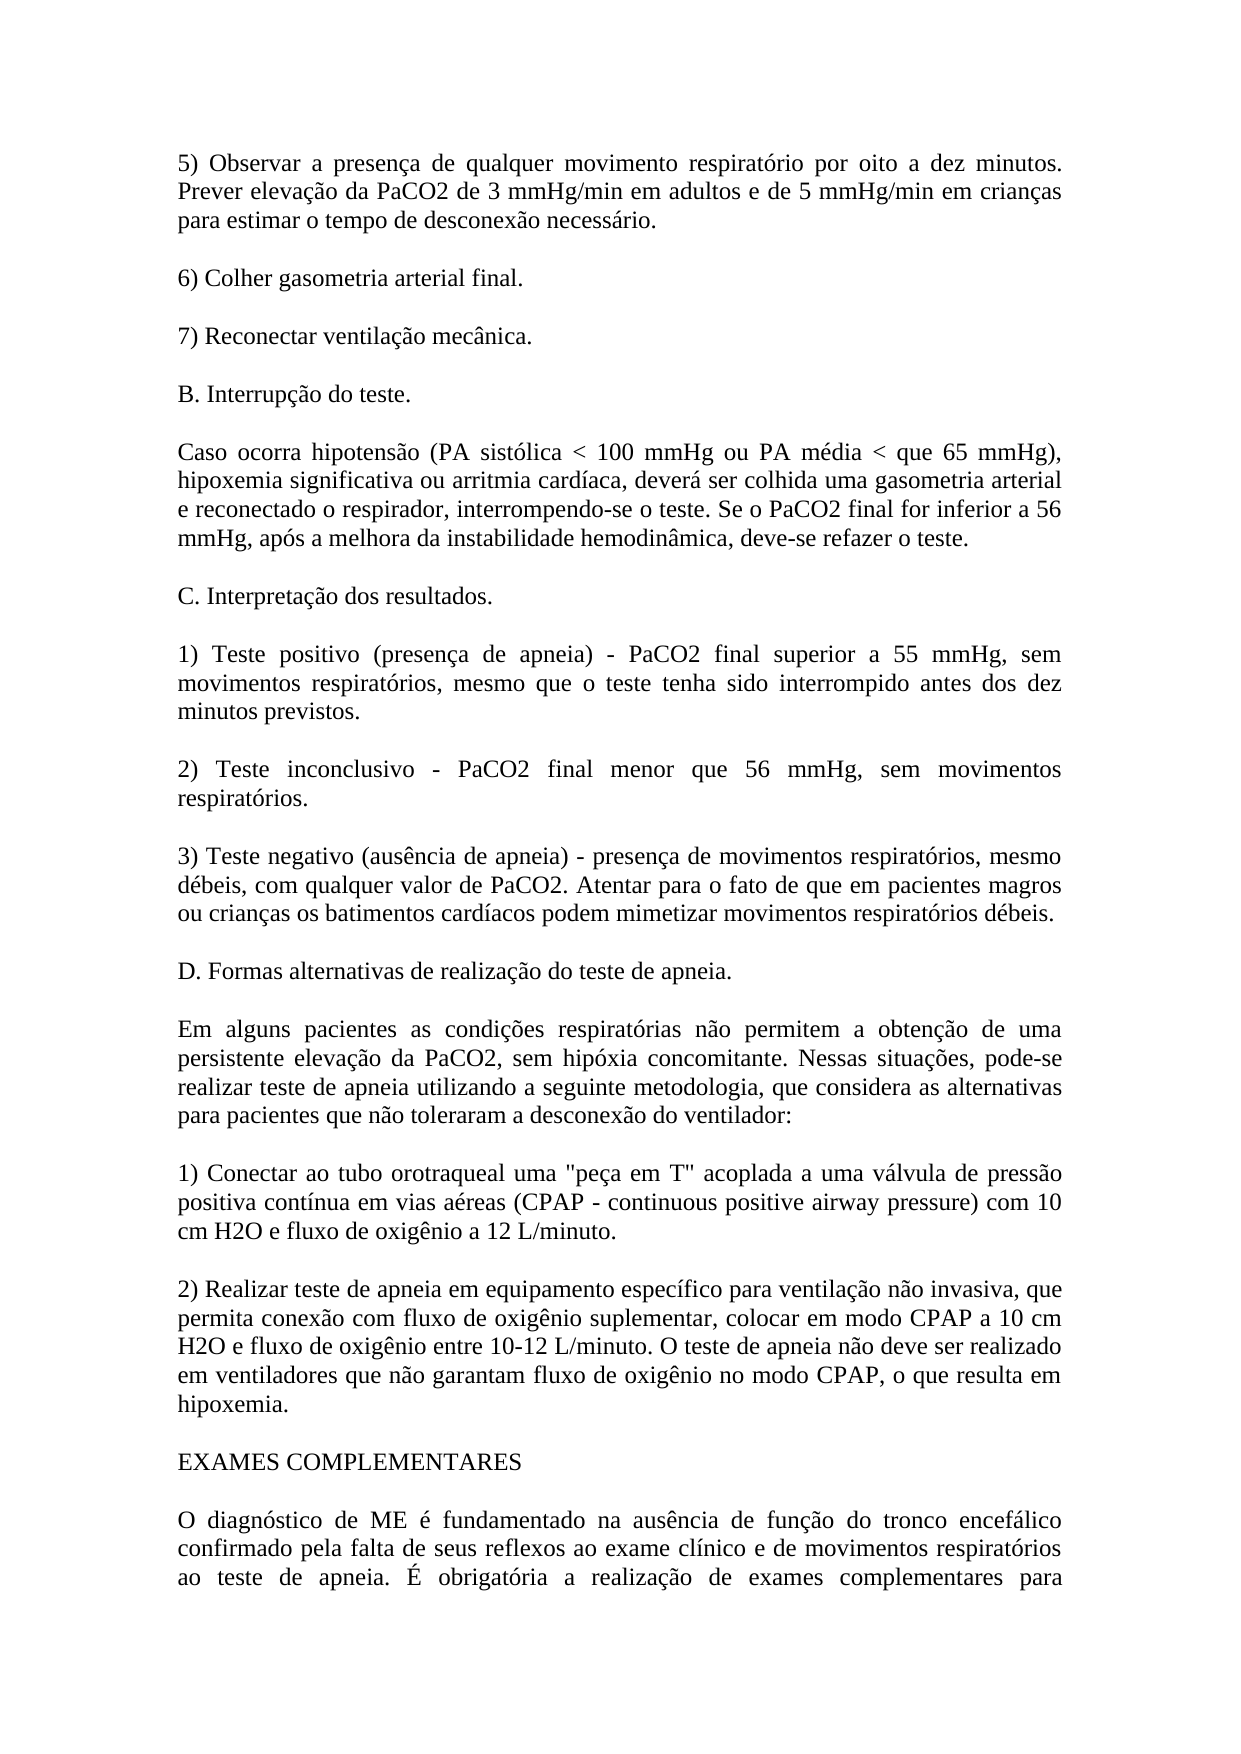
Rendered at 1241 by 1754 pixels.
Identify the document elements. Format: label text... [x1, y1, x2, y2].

text Caso ocorra hipotensão (PA sistólica < 100 mmHg ou PA média < que 65 mmHg), hipoxemia significativa ou arritmia cardíaca, deverá ser colhida uma gasometria arterial e reconectado o respirador, interrompendo-se o teste. Se o PaCO2 final for inferior a 56 mmHg, após a melhora da instabilidade hemodinâmica, deve-se refazer o teste. [177, 437, 1063, 552]
text 1) Teste positivo (presença de apneia) - PaCO2 final superior a 55 mmHg, sem movimentos respiratórios, mesmo que o teste tenha sido interrompido antes dos dez minutos previstos. [177, 639, 1063, 725]
text 6) Colher gasometria arterial final. [177, 263, 1063, 292]
text 5) Observar a presença de qualquer movimento respiratório por oito a dez minutos. Prever elevação da PaCO2 de 3 mmHg/min em adultos e de 5 mmHg/min em crianças para estimar o tempo de desconexão necessário. [177, 148, 1063, 234]
text D. Formas alternativas de realização do teste de apneia. [177, 956, 1063, 985]
text 2) Realizar teste de apneia em equipamento específico para ventilação não invasiva, que permita conexão com fluxo de oxigênio suplementar, colocar em modo CPAP a 10 cm H2O e fluxo de oxigênio entre 10-12 L/minuto. O teste de apneia não deve ser realizado em ventiladores que não garantam fluxo de oxigênio no modo CPAP, o que resulta em hipoxemia. [177, 1274, 1063, 1418]
text 7) Reconectar ventilação mecânica. [177, 321, 1063, 350]
text 1) Conectar ao tubo orotraqueal uma "peça em T" acoplada a uma válvula de pressão positiva contínua em vias aéreas (CPAP - continuous positive airway pressure) com 10 cm H2O e fluxo de oxigênio a 12 L/minuto. [177, 1158, 1063, 1245]
text EXAMES COMPLEMENTARES [177, 1447, 1063, 1476]
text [177, 1505, 1063, 1591]
text Em alguns pacientes as condições respiratórias não permitem a obtenção de uma persistente elevação da PaCO2, sem hipóxia concomitante. Nessas situações, pode-se realizar teste de apneia utilizando a seguinte metodologia, que considera as alternativas para pacientes que não toleraram a desconexão do ventilador: [177, 1014, 1063, 1129]
text B. Interrupção do teste. [177, 379, 1063, 408]
text 3) Teste negativo (ausência de apneia) - presença de movimentos respiratórios, mesmo débeis, com qualquer valor de PaCO2. Atentar para o fato de que em pacientes magros ou crianças os batimentos cardíacos podem mimetizar movimentos respiratórios débeis. [177, 841, 1063, 927]
text C. Interpretação dos resultados. [177, 581, 1063, 610]
text 2) Teste inconclusivo - PaCO2 final menor que 56 mmHg, sem movimentos respiratórios. [177, 754, 1063, 812]
